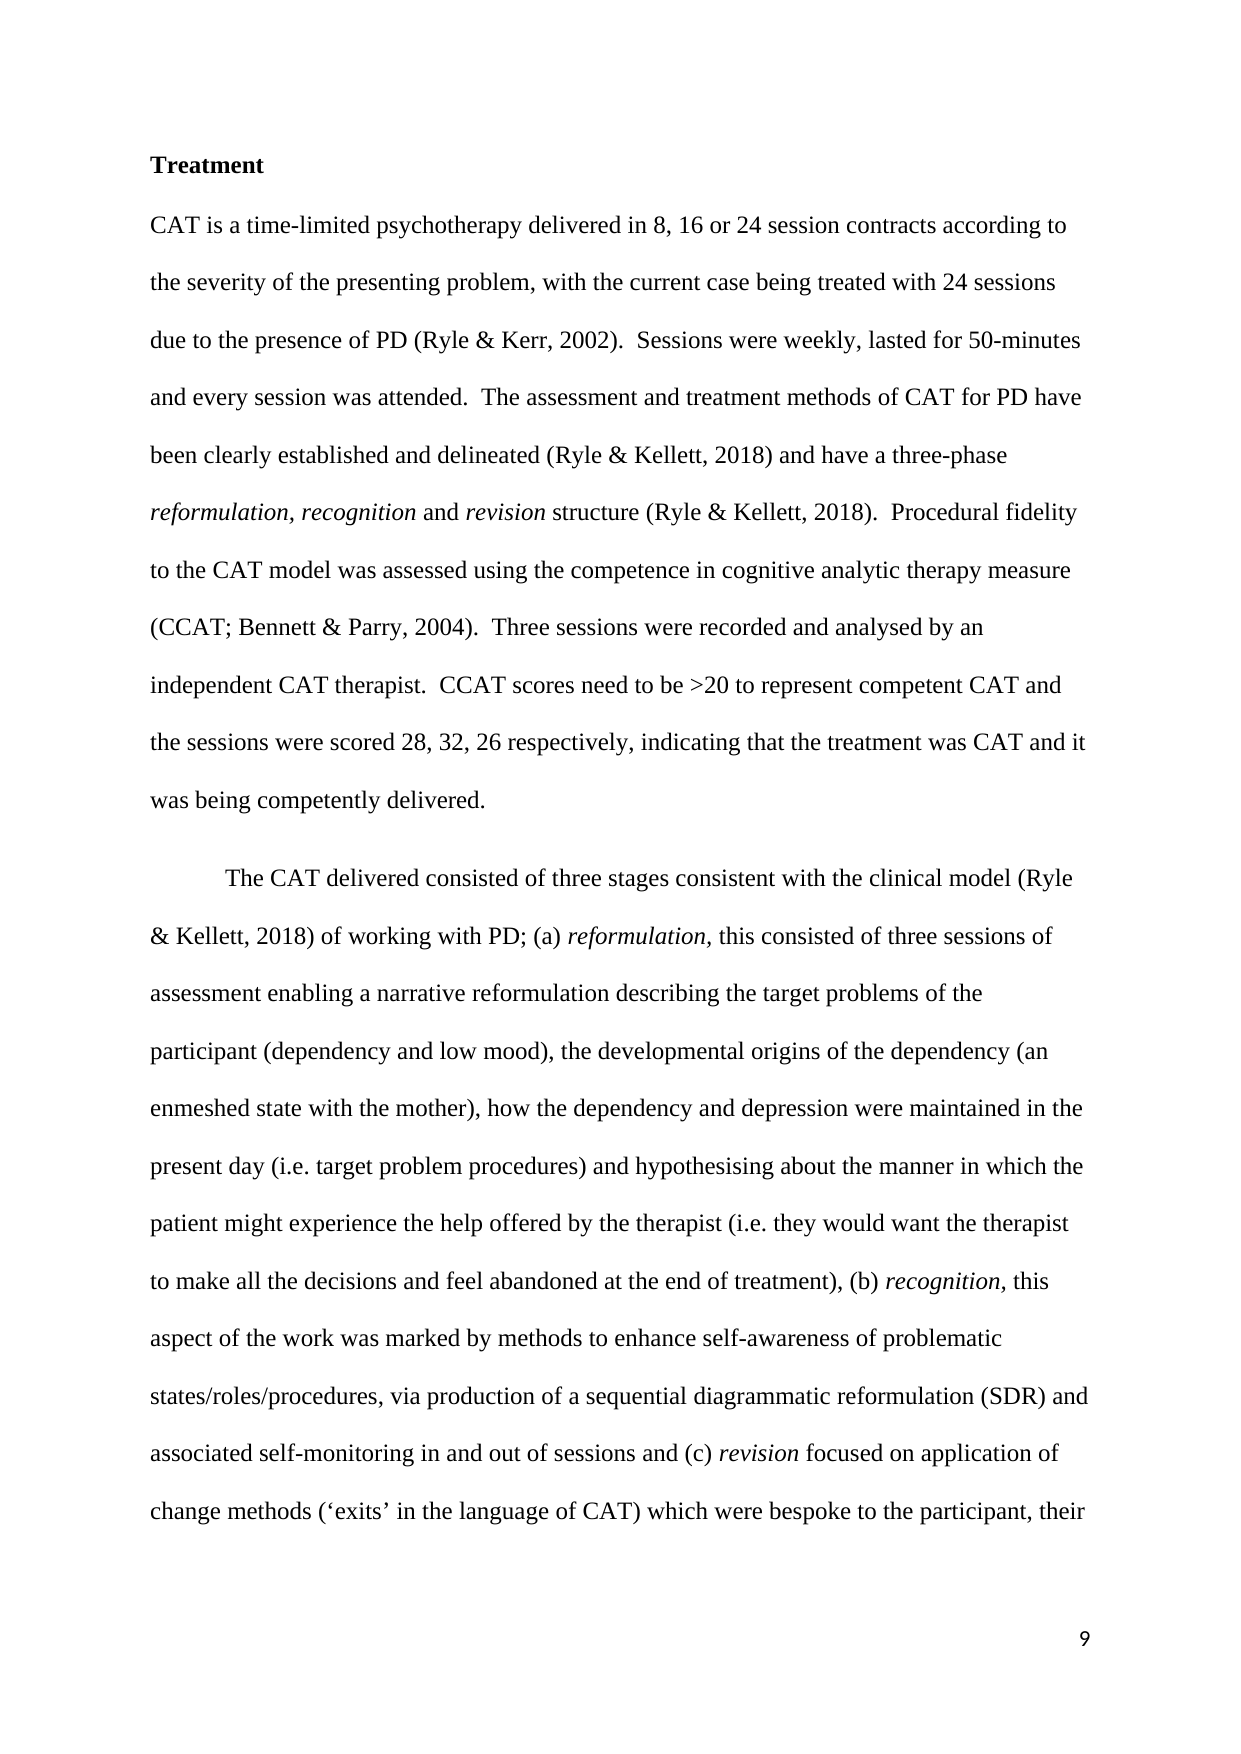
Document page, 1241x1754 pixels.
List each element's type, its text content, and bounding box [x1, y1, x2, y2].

subtitle Treatment [150, 150, 1090, 179]
text CAT is a time-limited psychotherapy delivered in 8, 16 or 24 session contracts according to the severity of the presenting problem, with the current case being treated with 24 sessions due to the presence of PD (Ryle & Kerr, 2002). Sessions were weekly, lasted for 50-minutes and every session was attended. The assessment and treatment methods of CAT for PD have been clearly established and delineated (Ryle & Kellett, 2018) and have a three-phase reformulation, recognition and revision structure (Ryle & Kellett, 2018). Procedural fidelity to the CAT model was assessed using the competence in cognitive analytic therapy measure (CCAT; Bennett & Parry, 2004). Three sessions were recorded and analysed by an independent CAT therapist. CCAT scores need to be >20 to represent competent CAT and the sessions were scored 28, 32, 26 respectively, indicating that the treatment was CAT and it was being competently delivered. [150, 210, 1090, 814]
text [150, 863, 1090, 1524]
